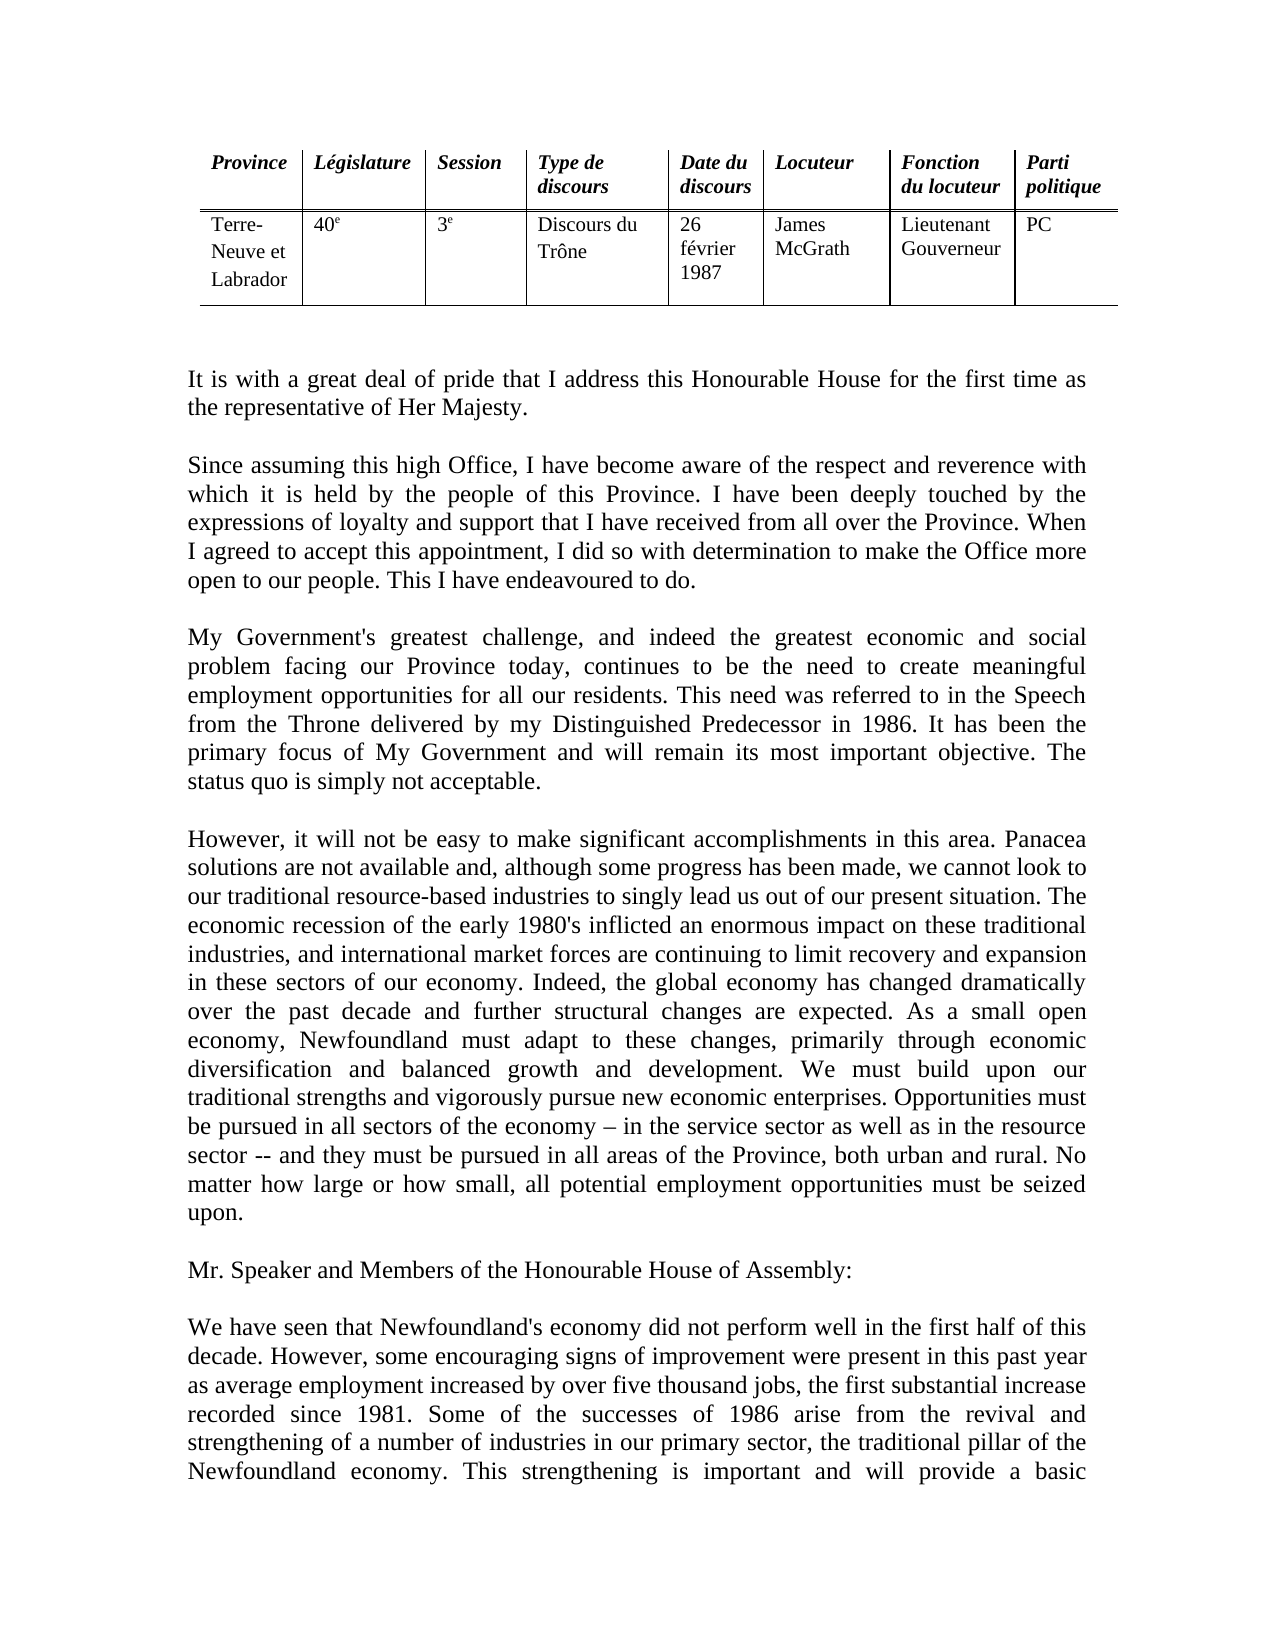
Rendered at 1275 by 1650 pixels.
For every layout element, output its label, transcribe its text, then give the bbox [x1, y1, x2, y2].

table_cell 40e [303, 212, 425, 305]
text It is with a great deal of pride that I address this Honourable House for the first time as the representative of Her Majesty. [187, 364, 1087, 421]
text My Government's greatest challenge, and indeed the greatest economic and social problem facing our Province today, continues to be the need to create meaningful employment opportunities for all our residents. This need was referred to in the Speech from the Throne delivered by my Distinguished Predecessor in 1986. It has been the primary focus of My Government and will remain its most important objective. The status quo is simply not acceptable. [187, 622, 1087, 795]
table_cell Lieutenant Gouverneur [891, 212, 1014, 305]
table_cell PC [1016, 212, 1118, 305]
table_cell 26 février 1987 [669, 212, 763, 305]
table_header Date du discours [669, 150, 763, 208]
text However, it will not be easy to make significant accomplishments in this area. Panacea solutions are not available and, although some progress has been made, we cannot look to our traditional resource-based industries to singly lead us out of our present situation. The economic recession of the early 1980's inflicted an enormous impact on these traditional industries, and international market forces are continuing to limit recovery and expansion in these sectors of our economy. Indeed, the global economy has changed dramatically over the past decade and further structural changes are expected. As a small open economy, Newfoundland must adapt to these changes, primarily through economic diversification and balanced growth and development. We must build upon our traditional strengths and vigorously pursue new economic enterprises. Opportunities must be pursued in all sectors of the economy – in the service sector as well as in the resource sector -- and they must be pursued in all areas of the Province, both urban and rural. No matter how large or how small, all potential employment opportunities must be seized upon. [187, 824, 1087, 1226]
table_cell Terre- Neuve et Labrador [200, 212, 302, 305]
table_cell James McGrath [764, 212, 889, 305]
table_header Fonction du locuteur [891, 150, 1014, 208]
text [187, 1312, 1087, 1485]
table_header Type de discours [527, 150, 668, 208]
table_header Session [426, 150, 526, 208]
table_header Parti politique [1016, 150, 1118, 208]
text Mr. Speaker and Members of the Honourable House of Assembly: [187, 1255, 1087, 1284]
text Since assuming this high Office, I have become aware of the respect and reverence with which it is held by the people of this Province. I have been deeply touched by the expressions of loyalty and support that I have received from all over the Province. When I agreed to accept this appointment, I did so with determination to make the Office more open to our people. This I have endeavoured to do. [187, 450, 1087, 594]
table_cell Discours du Trône [527, 212, 668, 305]
table_header Législature [303, 150, 425, 208]
table_header Locuteur [764, 150, 889, 208]
table_cell 3e [426, 212, 526, 305]
table_header Province [200, 150, 302, 208]
